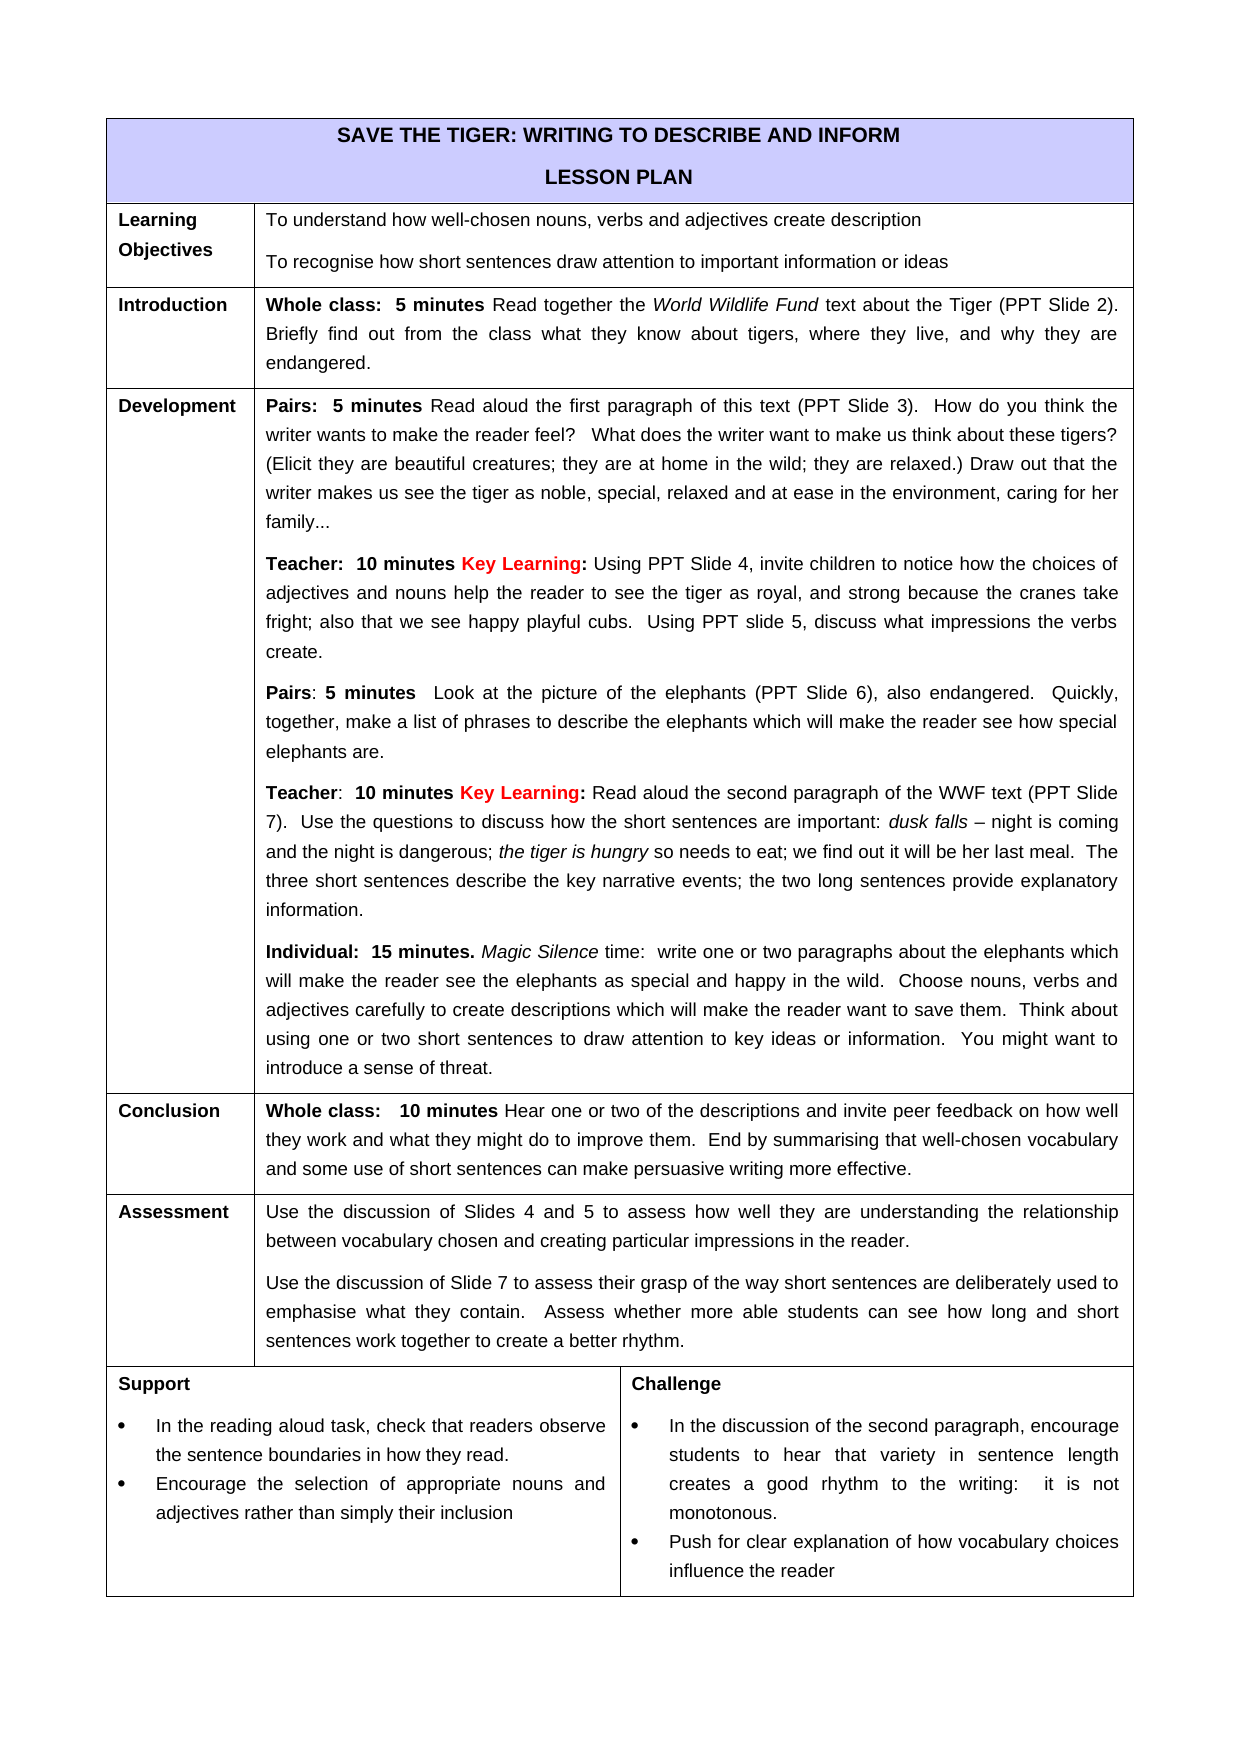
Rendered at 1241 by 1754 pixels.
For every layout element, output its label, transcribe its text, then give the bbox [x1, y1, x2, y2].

table_cell To understand how well-chosen nouns, verbs and adjectives create description To recognise how short sentences draw attention to important information or ideas [255, 204, 1133, 287]
table_cell Whole class: 10 minutes Hear one or two of the descriptions and invite peer feedback on how well they work and what they might do to improve them. End by summarising that well-chosen vocabulary and some use of short sentences can make persuasive writing more effective. [255, 1094, 1133, 1194]
table_cell Development [107, 389, 254, 1093]
table_cell Use the discussion of Slides 4 and 5 to assess how well they are understanding the relationship between vocabulary chosen and creating particular impressions in the reader. Use the discussion of Slide 7 to assess their grasp of the way short sentences are deliberately used to emphasise what they contain. Assess whether more able students can see how long and short sentences work together to create a better rhythm. [255, 1195, 1133, 1366]
table_cell Introduction [107, 288, 254, 388]
table_cell Support In the reading aloud task, check that readers observe the sentence boundaries in how they read. Encourage the selection of appropriate nouns and adjectives rather than simply their inclusion [107, 1367, 620, 1596]
table_header SAVE THE TIGER: WRITING TO DESCRIBE AND INFORM LESSON PLAN [107, 119, 1133, 202]
table_cell Conclusion [107, 1094, 254, 1194]
table_cell Whole class: 5 minutes Read together the World Wildlife Fund text about the Tiger (PPT Slide 2). Briefly find out from the class what they know about tigers, where they live, and why they are endangered. [255, 288, 1133, 388]
table_cell Challenge In the discussion of the second paragraph, encourage students to hear that variety in sentence length creates a good rhythm to the writing: it is not monotonous. Push for clear explanation of how vocabulary choices influence the reader [621, 1367, 1133, 1596]
table_cell Pairs: 5 minutes Read aloud the first paragraph of this text (PPT Slide 3). How do you think the writer wants to make the reader feel? What does the writer want to make us think about these tigers? (Elicit they are beautiful creatures; they are at home in the wild; they are relaxed.) Draw out that the writer makes us see the tiger as noble, special, relaxed and at ease in the environment, caring for her family... Teacher: 10 minutes Key Learning: Using PPT Slide 4, invite children to notice how the choices of adjectives and nouns help the reader to see the tiger as royal, and strong because the cranes take fright; also that we see happy playful cubs. Using PPT slide 5, discuss what impressions the verbs create. Pairs: 5 minutes Look at the picture of the elephants (PPT Slide 6), also endangered. Quickly, together, make a list of phrases to describe the elephants which will make the reader see how special elephants are. Teacher: 10 minutes Key Learning: Read aloud the second paragraph of the WWF text (PPT Slide 7). Use the questions to discuss how the short sentences are important: dusk falls – night is coming and the night is dangerous; the tiger is hungry so needs to eat; we find out it will be her last meal. The three short sentences describe the key narrative events; the two long sentences provide explanatory information. Individual: 15 minutes. Magic Silence time: write one or two paragraphs about the elephants which will make the reader see the elephants as special and happy in the wild. Choose nouns, verbs and adjectives carefully to create descriptions which will make the reader want to save them. Think about using one or two short sentences to draw attention to key ideas or information. You might want to introduce a sense of threat. [255, 389, 1133, 1093]
table_cell Assessment [107, 1195, 254, 1366]
table_cell Learning Objectives [107, 204, 254, 287]
